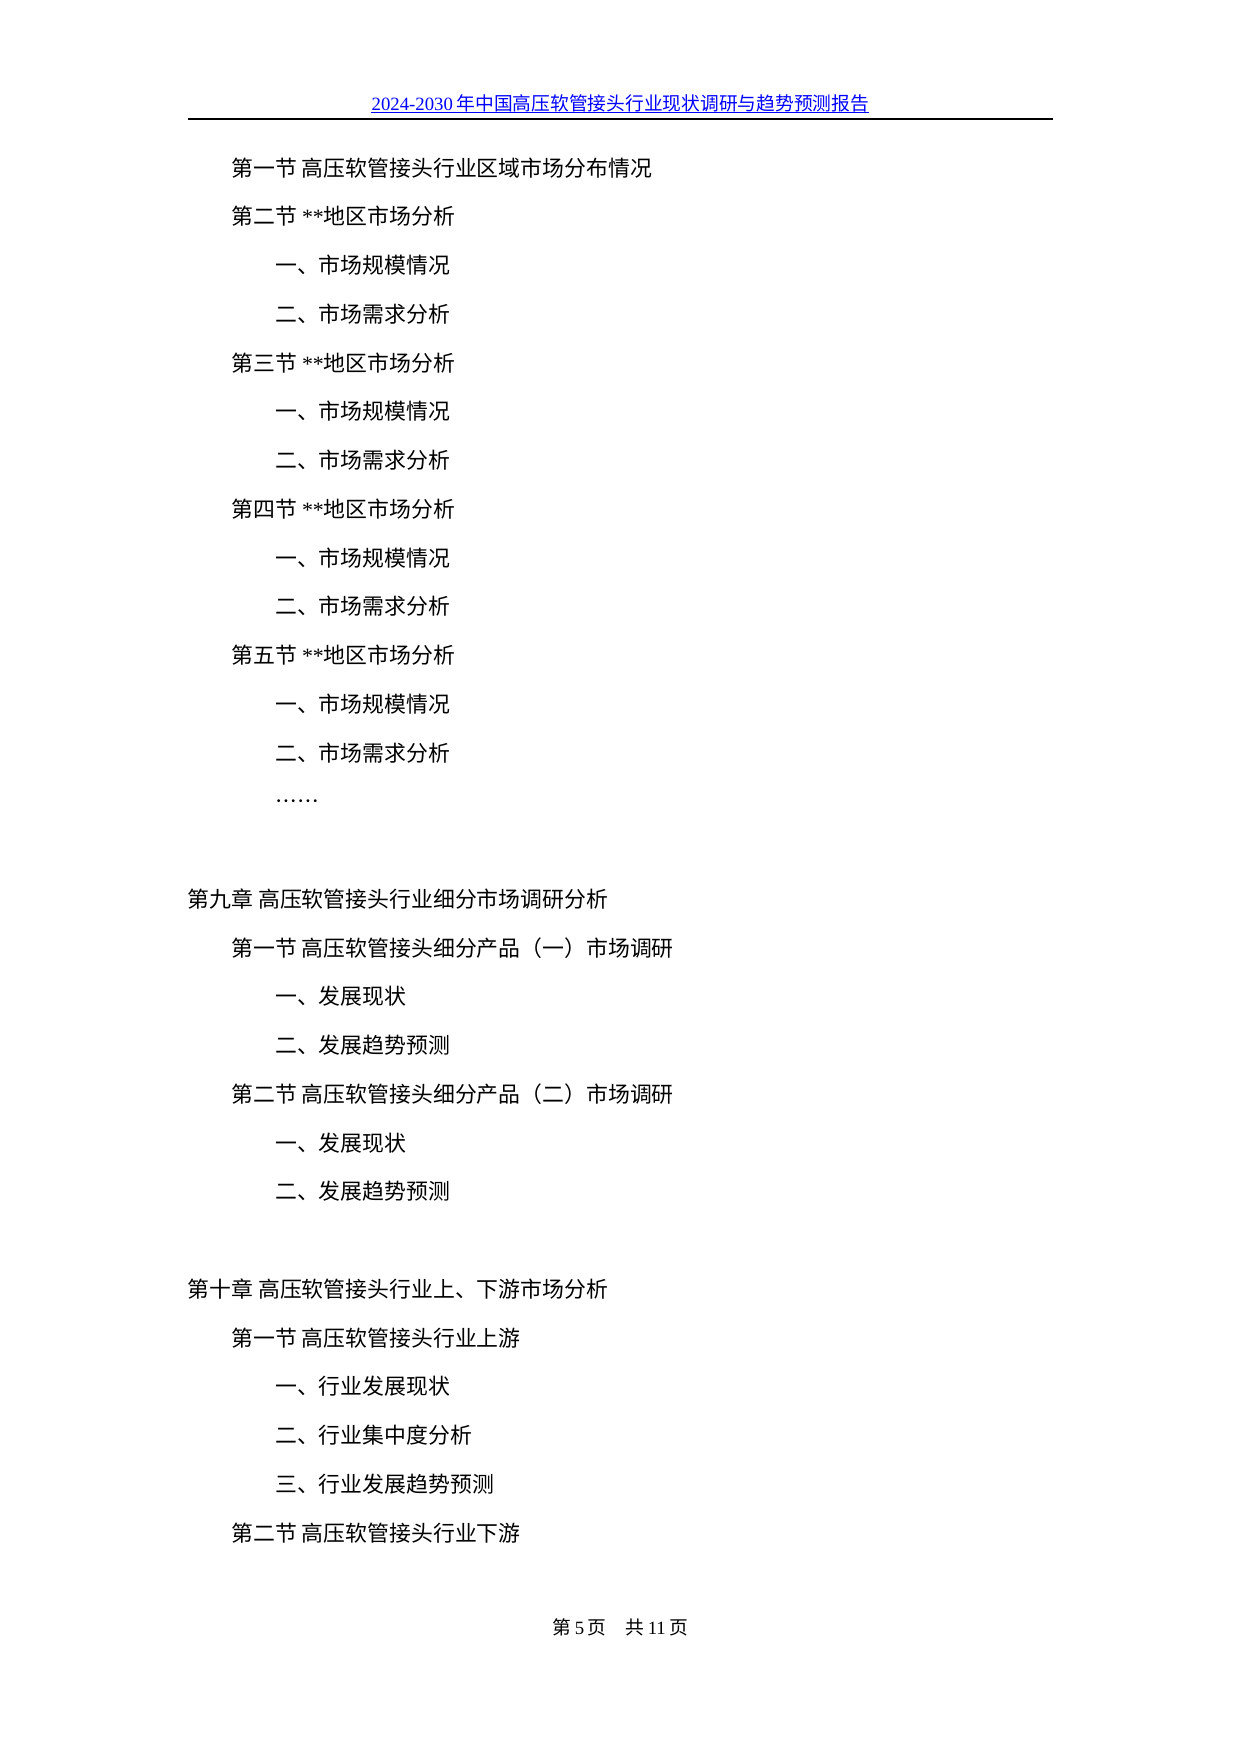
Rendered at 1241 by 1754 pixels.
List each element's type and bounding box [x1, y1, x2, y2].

text [187, 150, 1053, 1548]
